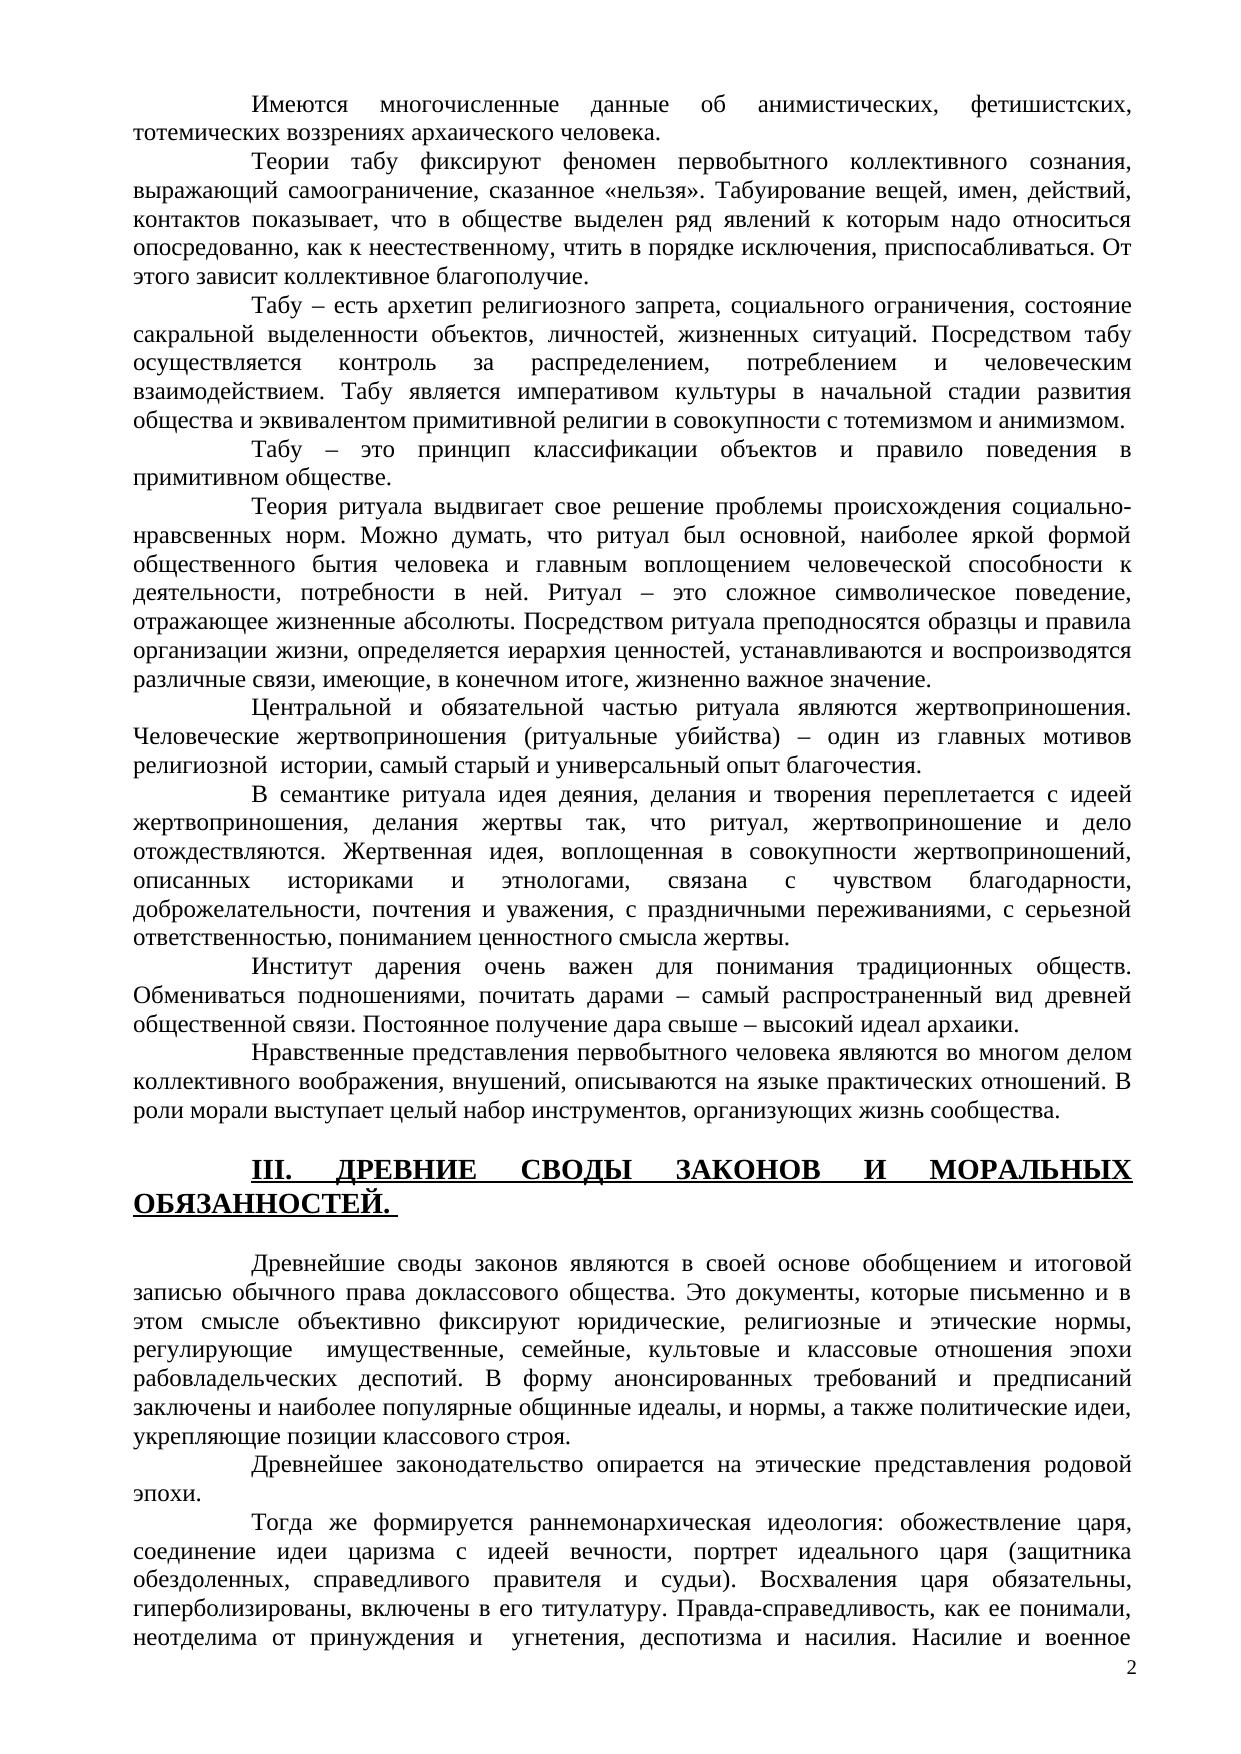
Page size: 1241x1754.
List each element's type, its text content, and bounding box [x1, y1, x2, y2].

text Имеются многочисленные данные об анимистических, фетишистских, тотемических воззрениях архаического человека. [133, 89, 1133, 146]
text Табу – есть архетип религиозного запрета, социального ограничения, состояние сакральной выделенности объектов, личностей, жизненных ситуаций. Посредством табу осуществляется контроль за распределением, потреблением и человеческим взаимодействием. Табу является императивом культуры в начальной стадии развития общества и эквивалентом примитивной религии в совокупности с тотемизмом и анимизмом. [133, 290, 1133, 434]
text Теория ритуала выдвигает свое решение проблемы происхождения социально-нравсвенных норм. Можно думать, что ритуал был основной, наиболее яркой формой общественного бытия человека и главным воплощением человеческой способности к деятельности, потребности в ней. Ритуал – это сложное символическое поведение, отражающее жизненные абсолюты. Посредством ритуала преподносятся образцы и правила организации жизни, определяется иерархия ценностей, устанавливаются и воспроизводятся различные связи, имеющие, в конечном итоге, жизненно важное значение. [133, 491, 1133, 692]
text Институт дарения очень важен для понимания традиционных обществ. Обмениваться подношениями, почитать дарами – самый распространенный вид древней общественной связи. Постоянное получение дара свыше – высокий идеал архаики. [133, 951, 1133, 1037]
text III. ДРЕВНИЕ СВОДЫ ЗАКОНОВ И МОРАЛЬНЫХ ОБЯЗАННОСТЕЙ. [133, 1152, 1133, 1219]
text В семантике ритуала идея деяния, делания и творения переплетается с идеей жертвоприношения, делания жертвы так, что ритуал, жертвоприношение и дело отождествляются. Жертвенная идея, воплощенная в совокупности жертвоприношений, описанных историками и этнологами, связана с чувством благодарности, доброжелательности, почтения и уважения, с праздничными переживаниями, с серьезной ответственностью, пониманием ценностного смысла жертвы. [133, 779, 1133, 951]
text Теории табу фиксируют феномен первобытного коллективного сознания, выражающий самоограничение, сказанное «нельзя». Табуирование вещей, имен, действий, контактов показывает, что в обществе выделен ряд явлений к которым надо относиться опосредованно, как к неестественному, чтить в порядке исключения, приспосабливаться. От этого зависит коллективное благополучие. [133, 146, 1133, 290]
text Древнейшее законодательство опирается на этические представления родовой эпохи. [133, 1449, 1133, 1507]
text Табу – это принцип классификации объектов и правило поведения в примитивном обществе. [133, 434, 1133, 491]
text Центральной и обязательной частью ритуала являются жертвоприношения. Человеческие жертвоприношения (ритуальные убийства) – один из главных мотивов религиозной истории, самый старый и универсальный опыт благочестия. [133, 692, 1133, 779]
text Древнейшие своды законов являются в своей основе обобщением и итоговой записью обычного права доклассового общества. Это документы, которые письменно и в этом смысле объективно фиксируют юридические, религиозные и этические нормы, регулирующие имущественные, семейные, культовые и классовые отношения эпохи рабовладельческих деспотий. В форму анонсированных требований и предписаний заключены и наиболее популярные общинные идеалы, и нормы, а также политические идеи, укрепляющие позиции классового строя. [133, 1248, 1133, 1449]
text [133, 1507, 1133, 1651]
text Нравственные представления первобытного человека являются во многом делом коллективного воображения, внушений, описываются на языке практических отношений. В роли морали выступает целый набор инструментов, организующих жизнь сообщества. [133, 1037, 1133, 1124]
